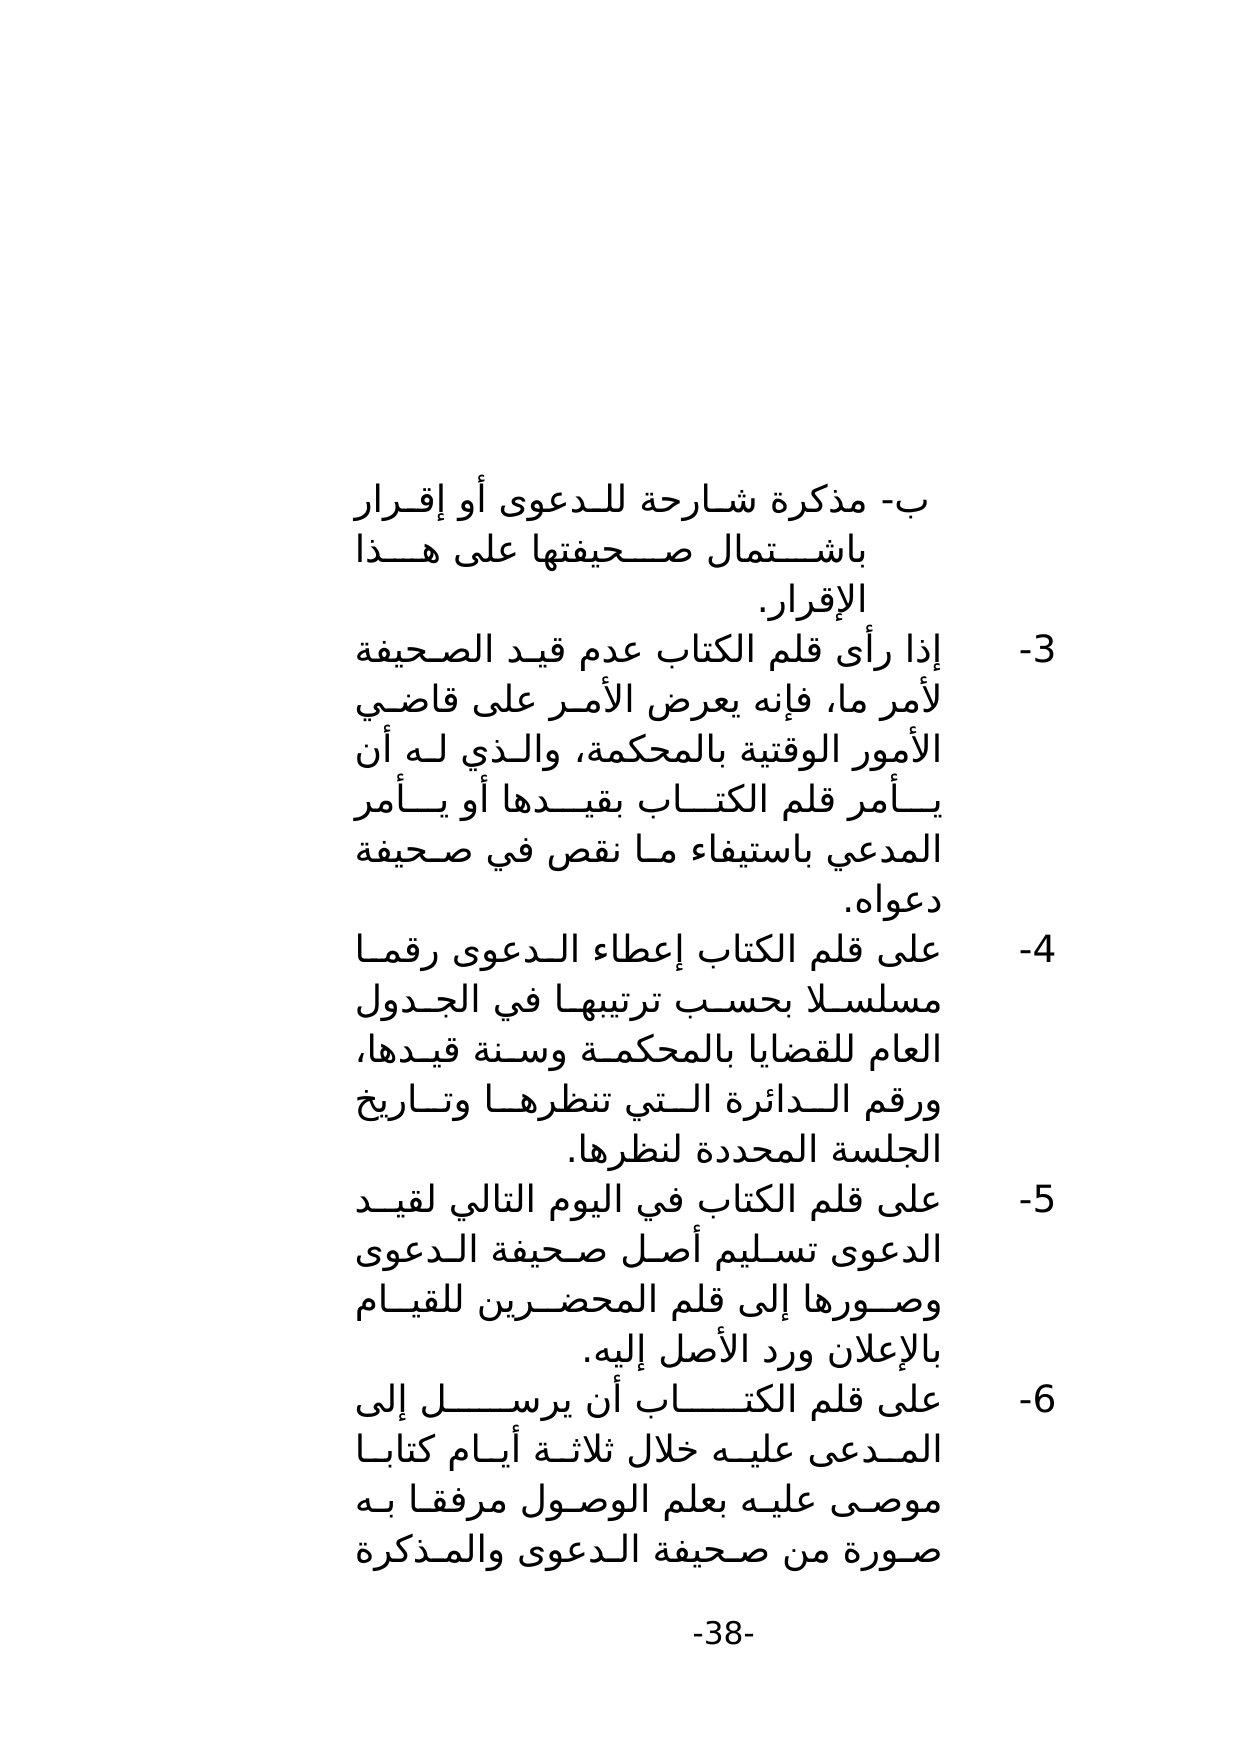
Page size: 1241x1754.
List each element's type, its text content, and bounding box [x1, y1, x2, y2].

list إذا رأى قلم الكتاب عدم قيد الصحيفة لأمر ما، فإنه يعرض الأمر على قاضي الأمور الوقتية بالمحكمة، والذي له أن يأمر قلم الكتاب بقيدها أو يأمر المدعي باستيفاء ما نقص في صحيفة دعواه. [354, 622, 1019, 922]
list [354, 1372, 1019, 1572]
list مذكرة شارحة للدعوى أو إقرار باشتمال صحيفتها على هذا الإقرار. [354, 472, 905, 622]
list على قلم الكتاب إعطاء الدعوى رقما مسلسلا بحسب ترتيبها في الجدول العام للقضايا بالمحكمة وسنة قيدها، ورقم الدائرة التي تنظرها وتاريخ الجلسة المحددة لنظرها. [354, 922, 1019, 1172]
list على قلم الكتاب في اليوم التالي لقيد الدعوى تسليم أصل صحيفة الدعوى وصورها إلى قلم المحضرين للقيام بالإعلان ورد الأصل إليه. [354, 1172, 1019, 1372]
